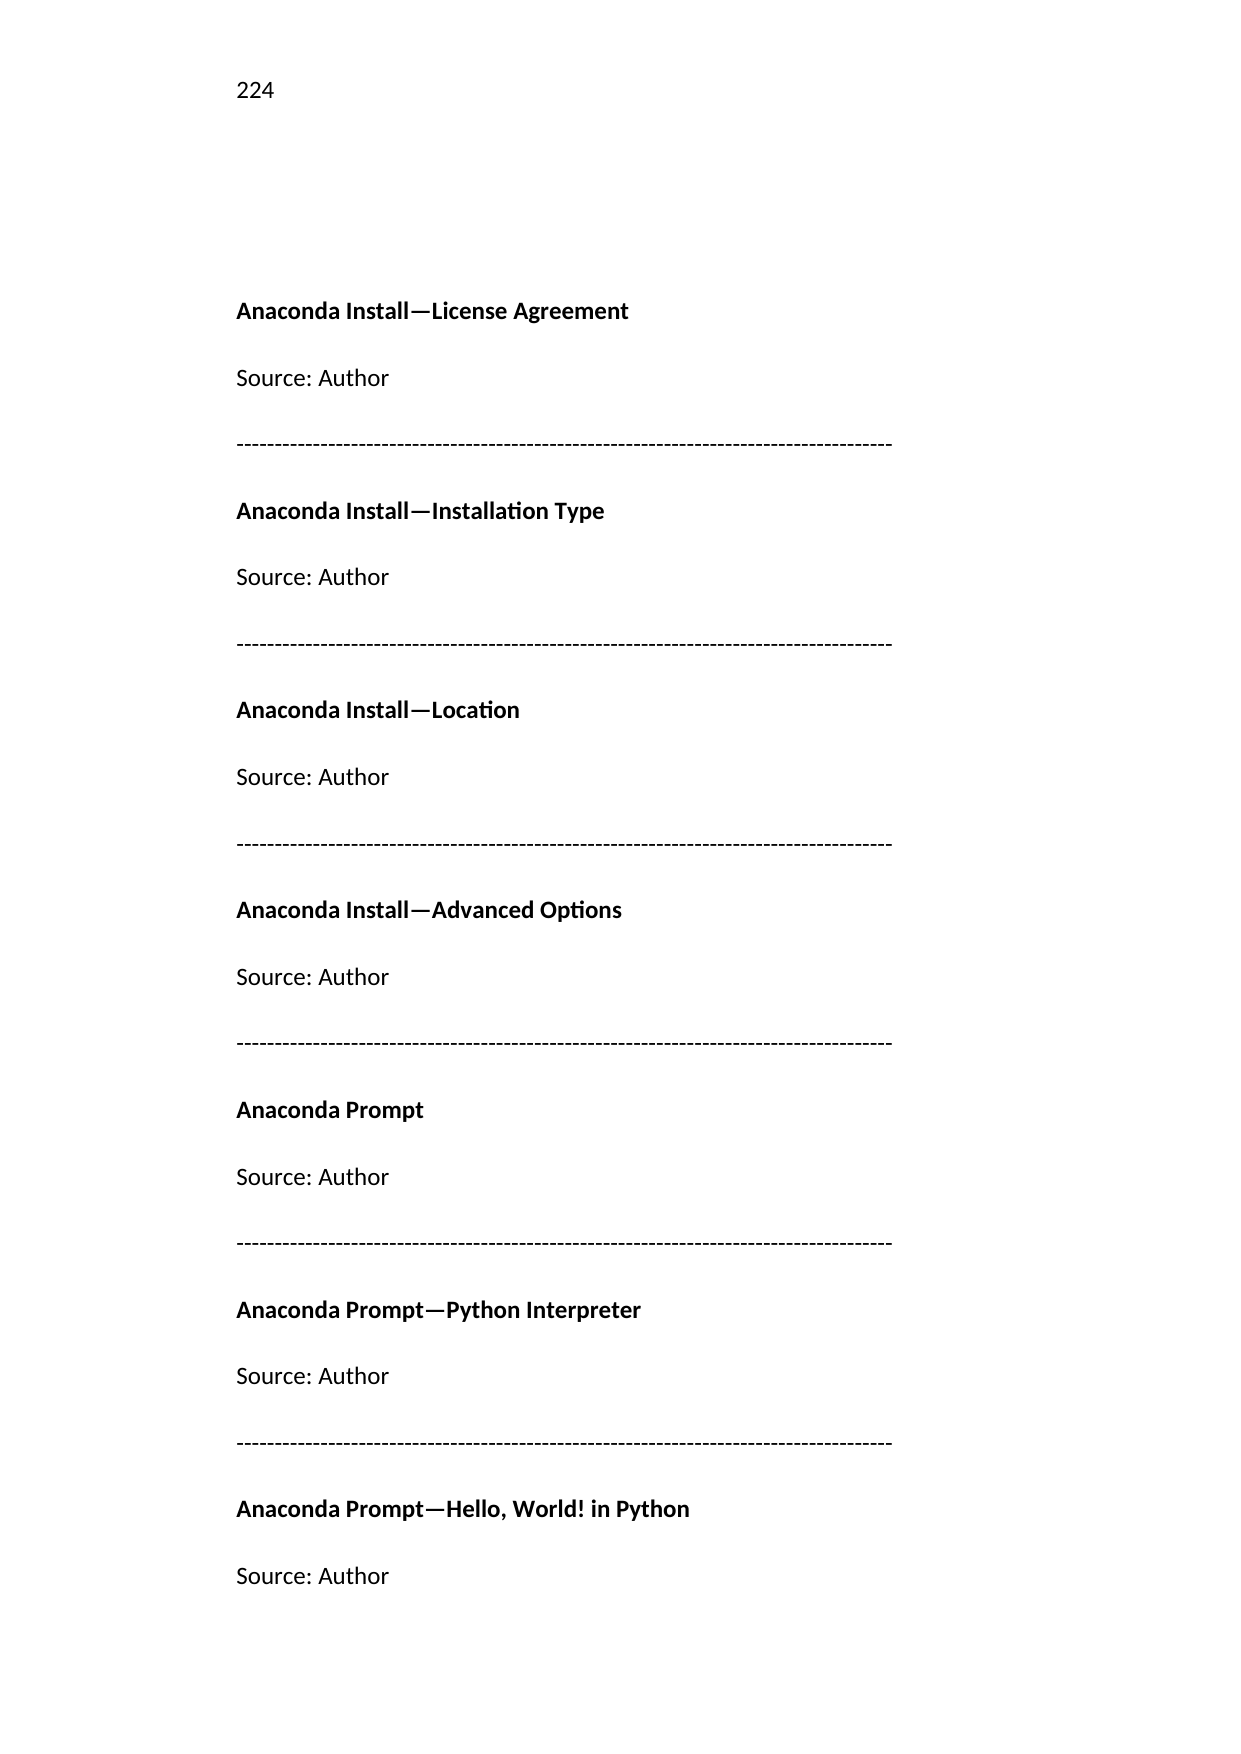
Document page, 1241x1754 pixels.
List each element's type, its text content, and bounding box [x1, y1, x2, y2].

text Source: Author [236, 1161, 1092, 1191]
text Source: Author [236, 362, 1092, 392]
text Source: Author [236, 562, 1092, 592]
text -------------------------------------------------------------------------------------- [236, 828, 1092, 858]
text Anaconda Prompt—Hello, World! in Python [236, 1493, 1092, 1524]
text Source: Author [236, 961, 1092, 991]
text -------------------------------------------------------------------------------------- [236, 628, 1092, 659]
text Anaconda Install—Advanced Options [236, 894, 1092, 925]
text -------------------------------------------------------------------------------------- [236, 1227, 1092, 1258]
text Source: Author [236, 761, 1092, 792]
text Anaconda Install—Location [236, 695, 1092, 725]
text Anaconda Prompt [236, 1094, 1092, 1124]
text Source: Author [236, 1360, 1092, 1391]
text -------------------------------------------------------------------------------------- [236, 428, 1092, 459]
text Anaconda Install—License Agreement [236, 295, 1092, 326]
text Anaconda Prompt—Python Interpreter [236, 1294, 1092, 1324]
text Source: Author [236, 1560, 1092, 1591]
text Anaconda Install—Installation Type [236, 495, 1092, 526]
text -------------------------------------------------------------------------------------- [236, 1427, 1092, 1457]
text -------------------------------------------------------------------------------------- [236, 1027, 1092, 1058]
